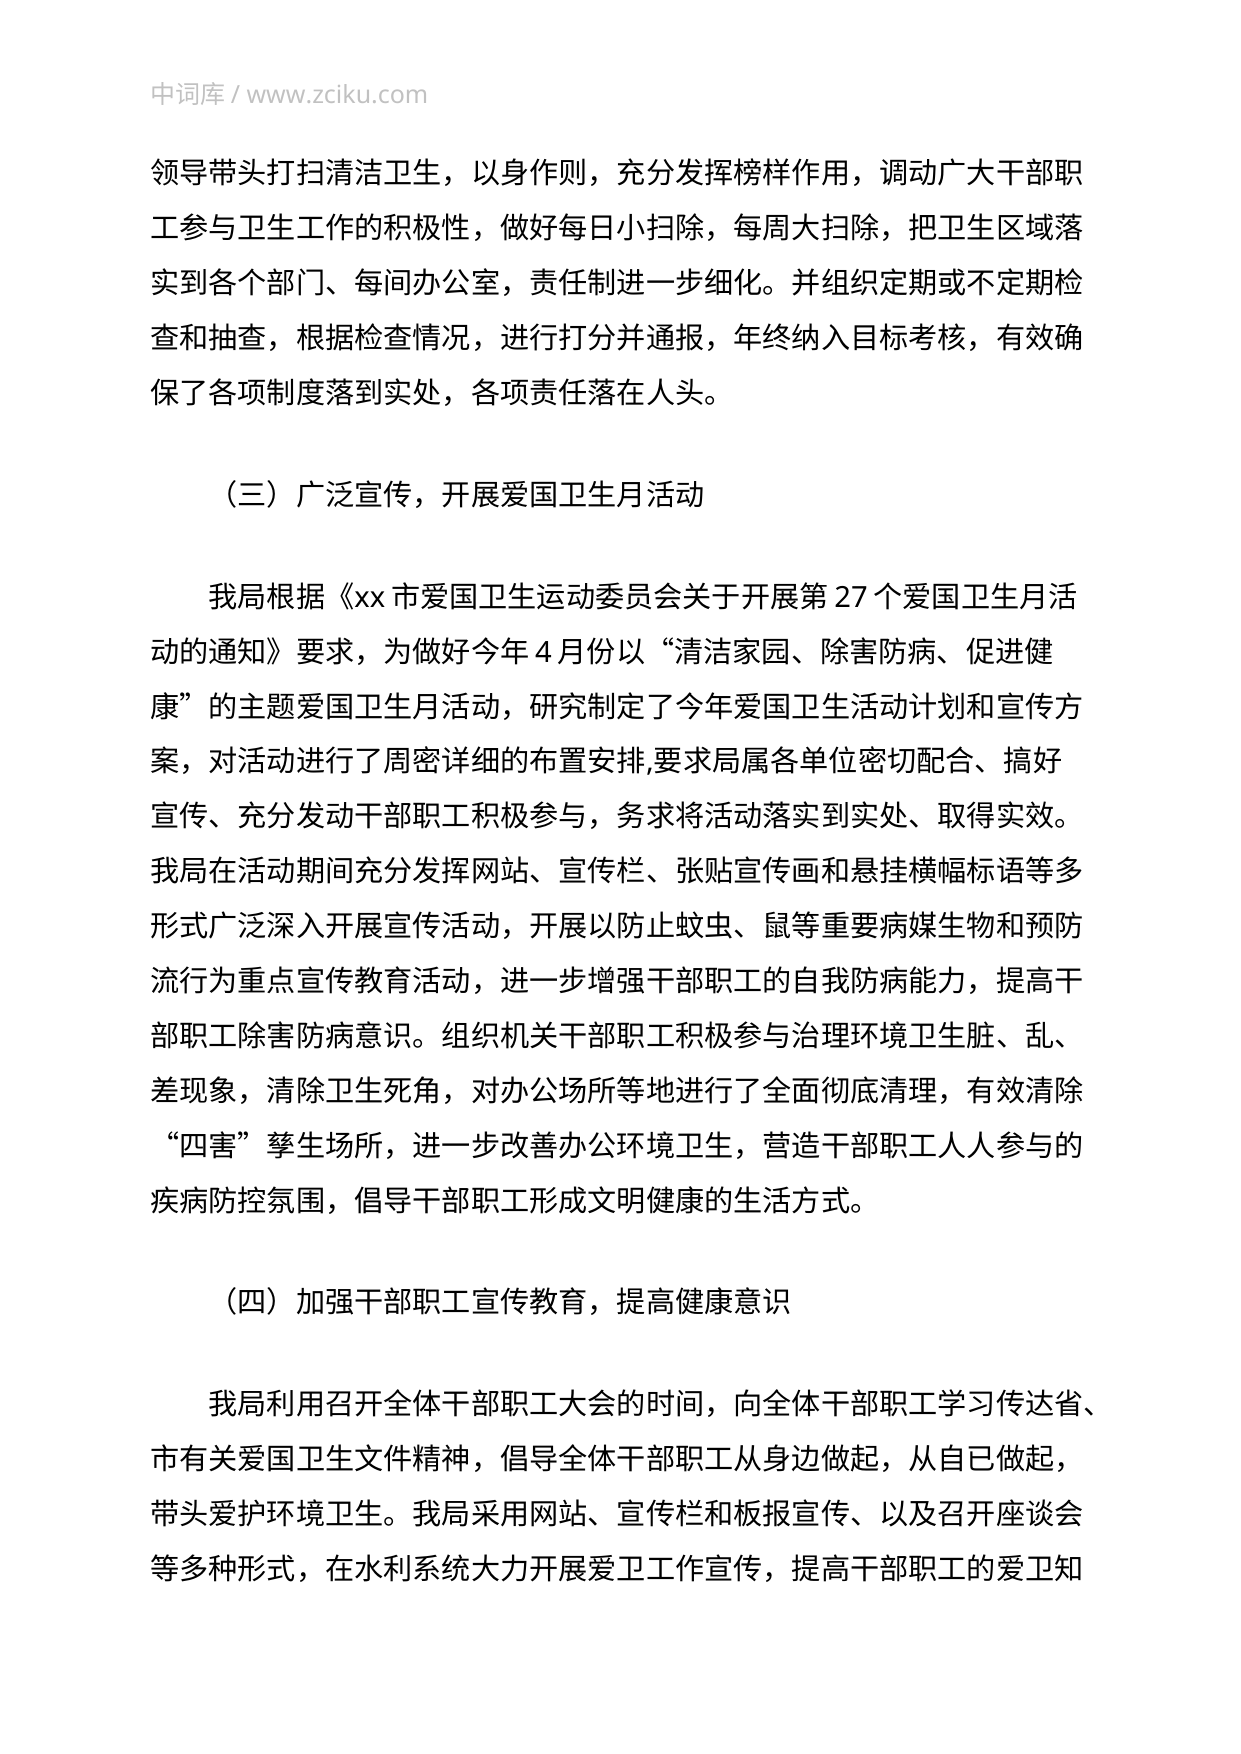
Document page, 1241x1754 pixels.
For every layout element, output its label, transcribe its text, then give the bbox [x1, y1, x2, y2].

text （四）加强干部职工宣传教育，提高健康意识 [150, 1279, 1090, 1321]
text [150, 150, 1090, 412]
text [150, 1381, 1090, 1588]
text 我局根据《xx市爱国卫生运动委员会关于开展第27个爱国卫生月活动的通知》要求，为做好今年4月份以“清洁家园、除害防病、促进健康”的主题爱国卫生月活动，研究制定了今年爱国卫生活动计划和宣传方案，对活动进行了周密详细的布置安排,要求局属各单位密切配合、搞好宣传、充分发动干部职工积极参与，务求将活动落实到实处、取得实效。我局在活动期间充分发挥网站、宣传栏、张贴宣传画和悬挂横幅标语等多形式广泛深入开展宣传活动，开展以防止蚊虫、鼠等重要病媒生物和预防流行为重点宣传教育活动，进一步增强干部职工的自我防病能力，提高干部职工除害防病意识。组织机关干部职工积极参与治理环境卫生脏、乱、差现象，清除卫生死角，对办公场所等地进行了全面彻底清理，有效清除“四害”孳生场所，进一步改善办公环境卫生，营造干部职工人人参与的疾病防控氛围，倡导干部职工形成文明健康的生活方式。 [150, 573, 1090, 1219]
text （三）广泛宣传，开展爱国卫生月活动 [150, 471, 1090, 514]
